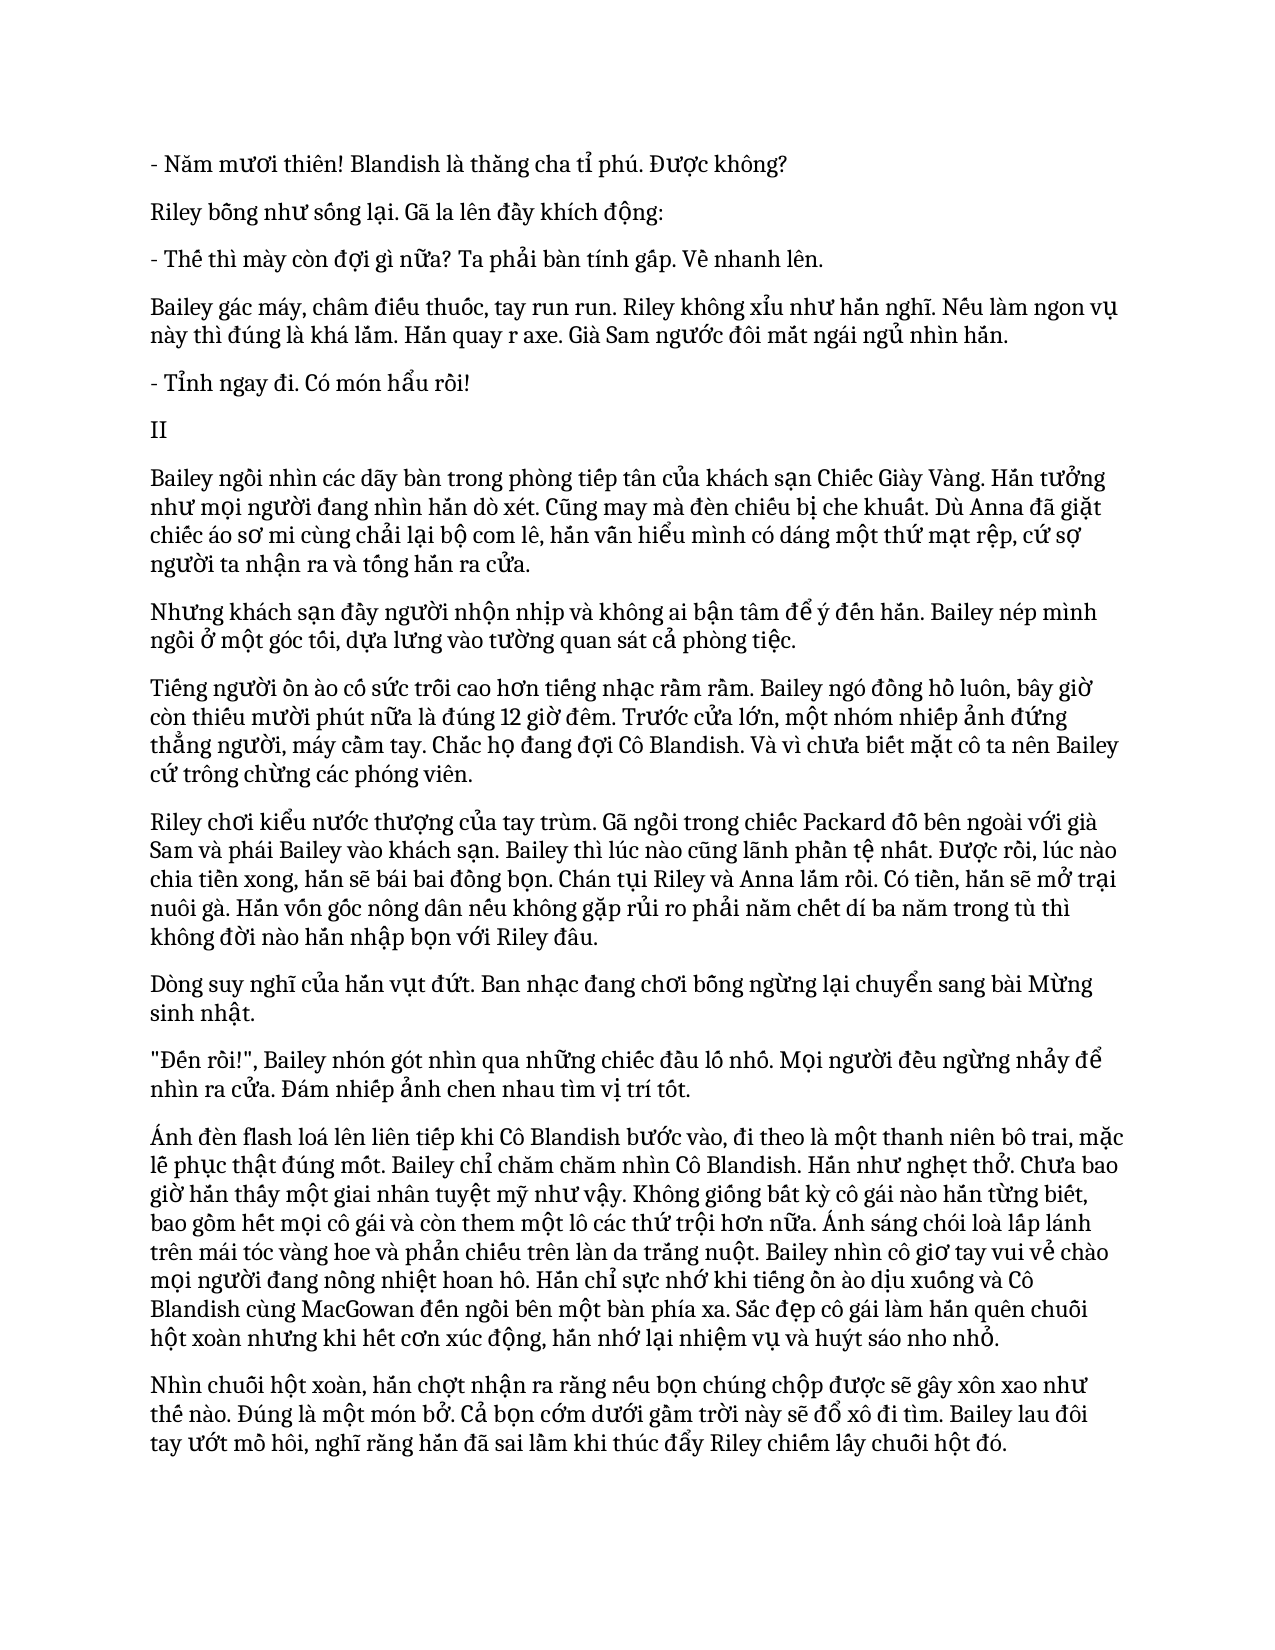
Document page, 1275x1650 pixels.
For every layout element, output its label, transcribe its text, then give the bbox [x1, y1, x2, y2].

text - Tỉnh ngay đi. Có món hẩu rồi! [150, 369, 1125, 397]
text - Năm mươi thiên! Blandish là thằng cha tỉ phú. Được không? [150, 150, 1125, 179]
text Nhưng khách sạn đầy người nhộn nhịp và không ai bận tâm để ý đến hắn. Bailey nép mình ngồi ở một góc tối, dựa lưng vào tường quan sát cả phòng tiệc. [150, 597, 1125, 655]
text II [150, 416, 1125, 445]
text - Thế thì mày còn đợi gì nữa? Ta phải bàn tính gấp. Về nhanh lên. [150, 245, 1125, 274]
text Nhìn chuỗi hột xoàn, hắn chợt nhận ra rằng nếu bọn chúng chộp được sẽ gây xôn xao như thế nào. Đúng là một món bở. Cả bọn cớm dưới gầm trời này sẽ đổ xô đi tìm. Bailey lau đôi tay ướt mồ hôi, nghĩ rằng hắn đã sai lầm khi thúc đẩy Riley chiếm lấy chuỗi hột đó. [150, 1371, 1125, 1457]
text Dòng suy nghĩ của hắn vụt đứt. Ban nhạc đang chơi bỗng ngừng lại chuyển sang bài Mừng sinh nhật. [150, 970, 1125, 1027]
text Riley bỗng như sống lại. Gã la lên đầy khích động: [150, 197, 1125, 226]
text Ánh đèn flash loá lên liên tiếp khi Cô Blandish bước vào, đi theo là một thanh niên bô trai, mặc lễ phục thật đúng mốt. Bailey chỉ chăm chăm nhìn Cô Blandish. Hắn như nghẹt thở. Chưa bao giờ hắn thấy một giai nhân tuyệt mỹ như vậy. Không giống bất kỳ cô gái nào hắn từng biết, bao gồm hết mọi cô gái và còn them một lô các thứ trội hơn nữa. Ánh sáng chói loà lấp lánh trên mái tóc vàng hoe và phản chiếu trên làn da trắng nuột. Bailey nhìn cô giơ tay vui vẻ chào mọi người đang nồng nhiệt hoan hô. Hắn chỉ sực nhớ khi tiếng ồn ào dịu xuống và Cô Blandish cùng MacGowan đến ngồi bên một bàn phía xa. Sắc đẹp cô gái làm hắn quên chuỗi hột xoàn nhưng khi hết cơn xúc động, hắn nhớ lại nhiệm vụ và huýt sáo nho nhỏ. [150, 1122, 1125, 1352]
text Bailey ngồi nhìn các dãy bàn trong phòng tiếp tân của khách sạn Chiếc Giày Vàng. Hắn tưởng như mọi người đang nhìn hắn dò xét. Cũng may mà đèn chiếu bị che khuất. Dù Anna đã giặt chiếc áo sơ mi cùng chải lại bộ com lê, hắn vẫn hiểu mình có dáng một thứ mạt rệp, cứ sợ người ta nhận ra và tống hắn ra cửa. [150, 464, 1125, 579]
text Riley chơi kiểu nước thượng của tay trùm. Gã ngồi trong chiếc Packard đỗ bên ngoài với già Sam và phái Bailey vào khách sạn. Bailey thì lúc nào cũng lãnh phần tệ nhất. Được rồi, lúc nào chia tiền xong, hắn sẽ bái bai đồng bọn. Chán tụi Riley và Anna lắm rồi. Có tiền, hắn sẽ mở trại nuôi gà. Hắn vốn gốc nông dân nếu không gặp rủi ro phải nằm chết dí ba năm trong tù thì không đời nào hắn nhập bọn với Riley đâu. [150, 807, 1125, 951]
text Bailey gác máy, châm điếu thuốc, tay run run. Riley không xỉu như hắn nghĩ. Nếu làm ngon vụ này thì đúng là khá lắm. Hắn quay r axe. Già Sam ngước đôi mắt ngái ngủ nhìn hắn. [150, 292, 1125, 350]
text "Đến rồi!", Bailey nhón gót nhìn qua những chiếc đầu lố nhố. Mọi người đều ngừng nhảy để nhìn ra cửa. Đám nhiếp ảnh chen nhau tìm vị trí tốt. [150, 1046, 1125, 1104]
text Tiếng người ồn ào cố sức trỗi cao hơn tiếng nhạc rầm rầm. Bailey ngó đồng hồ luôn, bây giờ còn thiếu mười phút nữa là đúng 12 giờ đêm. Trước cửa lớn, một nhóm nhiếp ảnh đứng thẳng người, máy cầm tay. Chắc họ đang đợi Cô Blandish. Và vì chưa biết mặt cô ta nên Bailey cứ trông chừng các phóng viên. [150, 674, 1125, 789]
